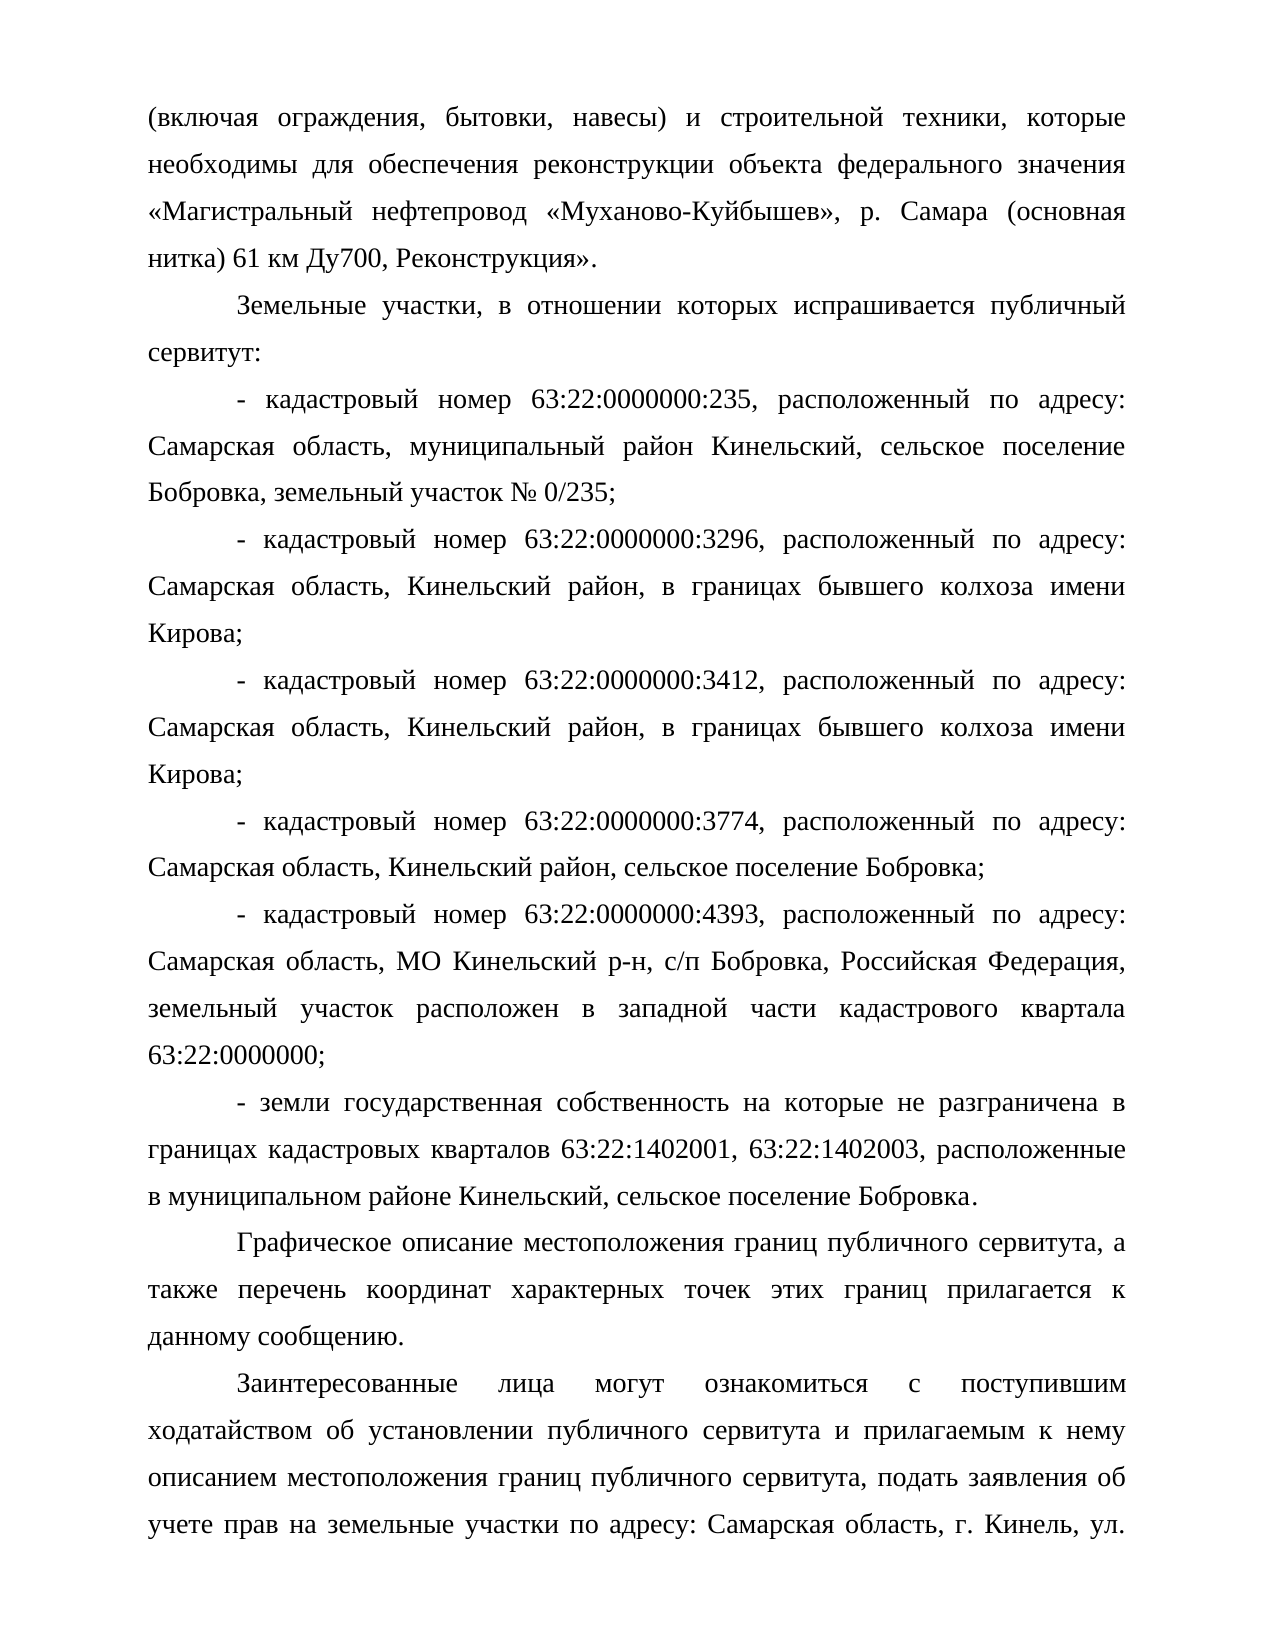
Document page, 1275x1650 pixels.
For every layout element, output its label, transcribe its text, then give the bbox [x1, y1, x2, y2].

text - кадастровый номер 63:22:0000000:3412, расположенный по адресу: Самарская область, Кинельский район, в границах бывшего колхоза имени Кирова; [148, 663, 1127, 789]
text - кадастровый номер 63:22:0000000:4393, расположенный по адресу: Самарская область, МО Кинельский р-н, с/п Бобровка, Российская Федерация, земельный участок расположен в западной части кадастрового квартала 63:22:0000000; [148, 897, 1127, 1070]
list Земельные участки, в отношении которых испрашивается публичный сервитут: [148, 288, 1127, 367]
text - кадастровый номер 63:22:0000000:3774, расположенный по адресу: Самарская область, Кинельский район, сельское поселение Бобровка; [148, 803, 1127, 883]
text Графическое описание местоположения границ публичного сервитута, а также перечень координат характерных точек этих границ прилагается к данному сообщению. [148, 1225, 1127, 1352]
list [148, 100, 1127, 273]
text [148, 1366, 1127, 1539]
text - кадастровый номер 63:22:0000000:3296, расположенный по адресу: Самарская область, Кинельский район, в границах бывшего колхоза имени Кирова; [148, 522, 1127, 648]
list - земли государственная собственность на которые не разграничена в границах кадастровых кварталов 63:22:1402001, 63:22:1402003, расположенные в муниципальном районе Кинельский, сельское поселение Бобровка. [148, 1085, 1127, 1211]
text - кадастровый номер 63:22:0000000:235, расположенный по адресу: Самарская область, муниципальный район Кинельский, сельское поселение Бобровка, земельный участок № 0/235; [148, 382, 1127, 508]
